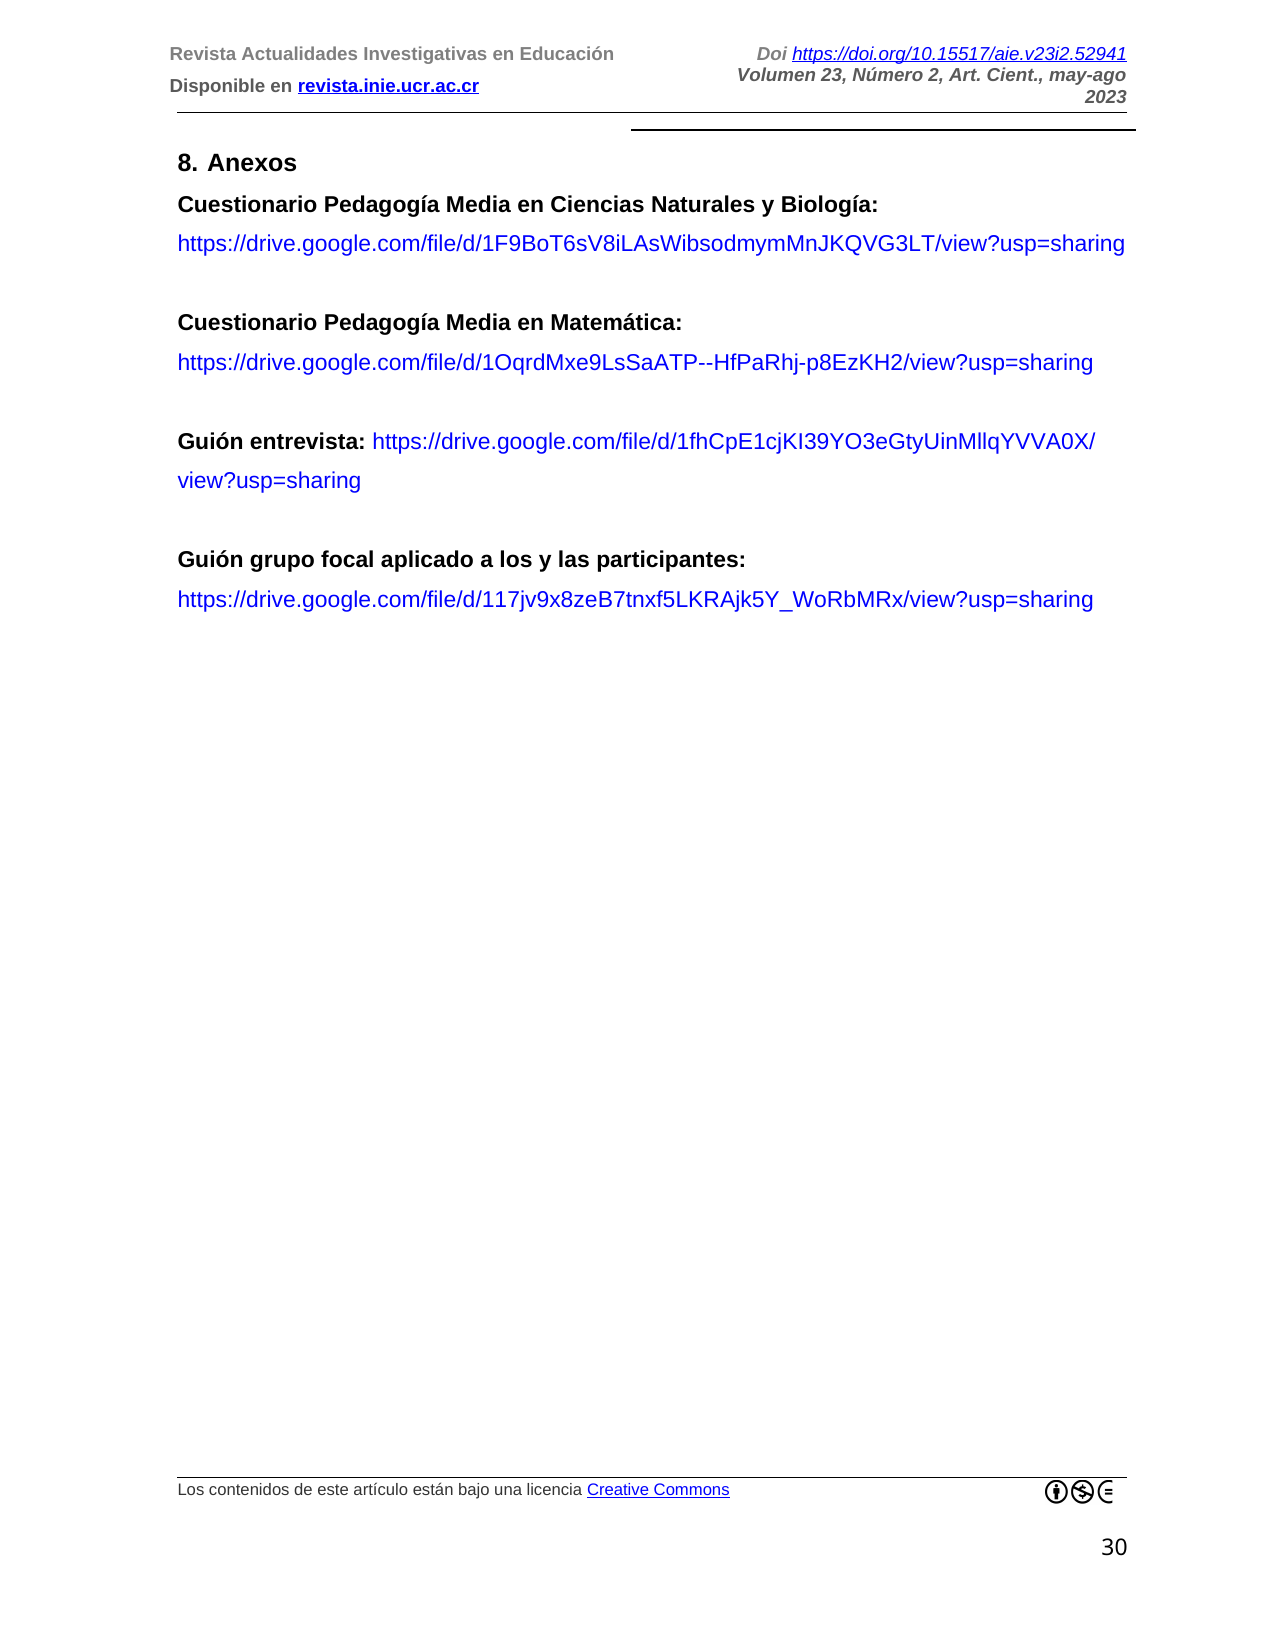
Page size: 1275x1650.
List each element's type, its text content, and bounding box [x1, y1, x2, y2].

text Cuestionario Pedagogía Media en Matemática: https://drive.google.com/file/d/1OqrdMxe9LsSaATP--HfPaRhj-p8EzKH2/view?usp=sharing [177, 309, 1127, 375]
text Cuestionario Pedagogía Media en Ciencias Naturales y Biología: https://drive.google.com/file/d/1F9BoT6sV8iLAsWibsodmymMnJKQVG3LT/view?usp=sharing [177, 191, 1127, 257]
list Anexos [177, 148, 1127, 176]
text Guión entrevista: https://drive.google.com/file/d/1fhCpE1cjKI39YO3eGtyUinMllqYVVA0X/view?usp=sharing [177, 428, 1127, 493]
text Guión grupo focal aplicado a los y las participantes: https://drive.google.com/file/d/117jv9x8zeB7tnxf5LKRAjk5Y_WoRbMRx/view?usp=sharing [177, 546, 1127, 612]
picture [1045, 1480, 1113, 1505]
